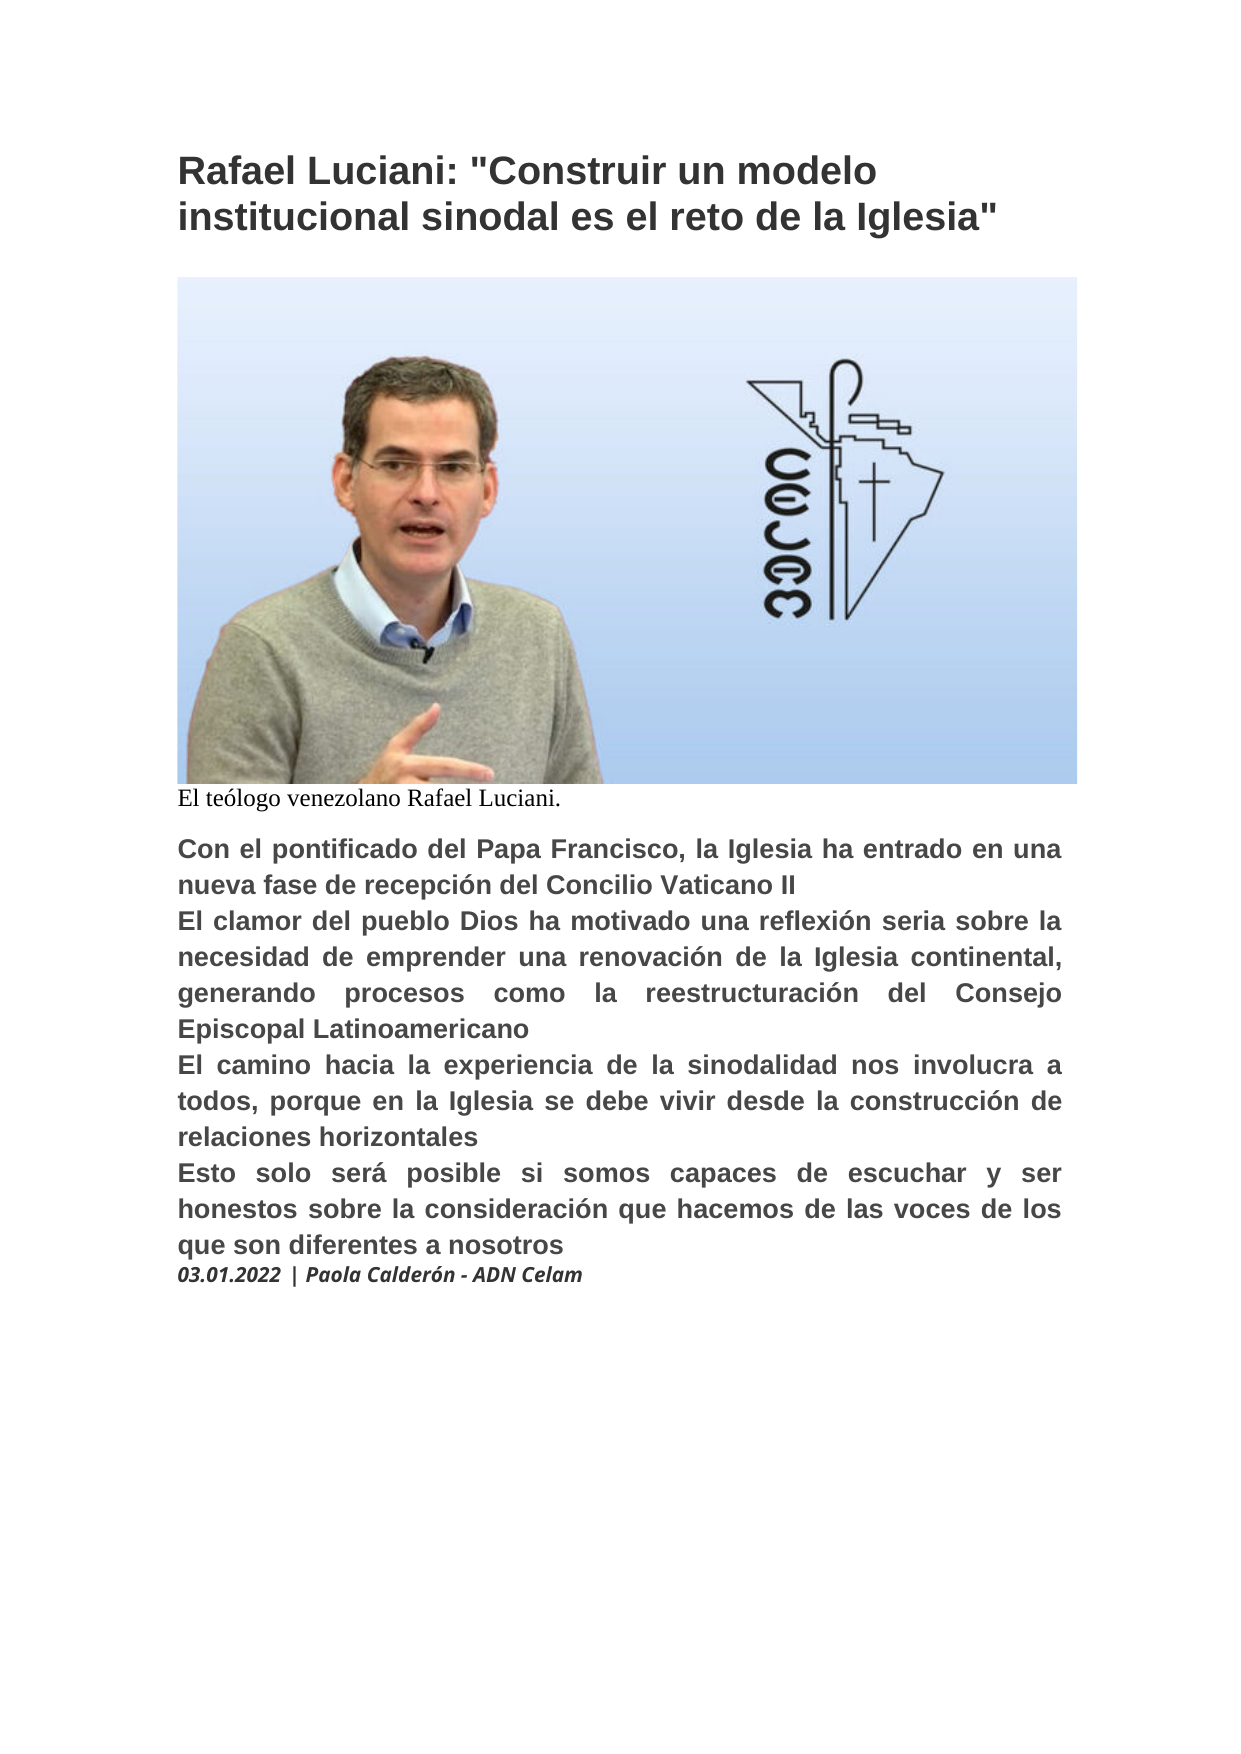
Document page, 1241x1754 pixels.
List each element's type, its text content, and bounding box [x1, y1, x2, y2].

text Esto solo será posible si somos capaces de escuchar y ser honestos sobre la consideración que hacemos de las voces de los que son diferentes a nosotros [177, 1152, 1063, 1260]
text El camino hacia la experiencia de la sinodalidad nos involucra a todos, porque en la Iglesia se debe vivir desde la construcción de relaciones horizontales [177, 1044, 1063, 1152]
text El clamor del pueblo Dios ha motivado una reflexión seria sobre la necesidad de emprender una renovación de la Iglesia continental, generando procesos como la reestructuración del Consejo Episcopal Latinoamericano [177, 901, 1063, 1044]
text Rafael Luciani: "Construir un modelo institucional sinodal es el reto de la Iglesia" [177, 148, 1063, 239]
text Con el pontificado del Papa Francisco, la Iglesia ha entrado en una nueva fase de recepción del Concilio Vaticano II [177, 829, 1063, 901]
picture [177, 277, 1078, 784]
text 03.01.2022 | Paola Calderón - ADN Celam [177, 1260, 1063, 1288]
text El teólogo venezolano Rafael Luciani. [177, 784, 1063, 812]
